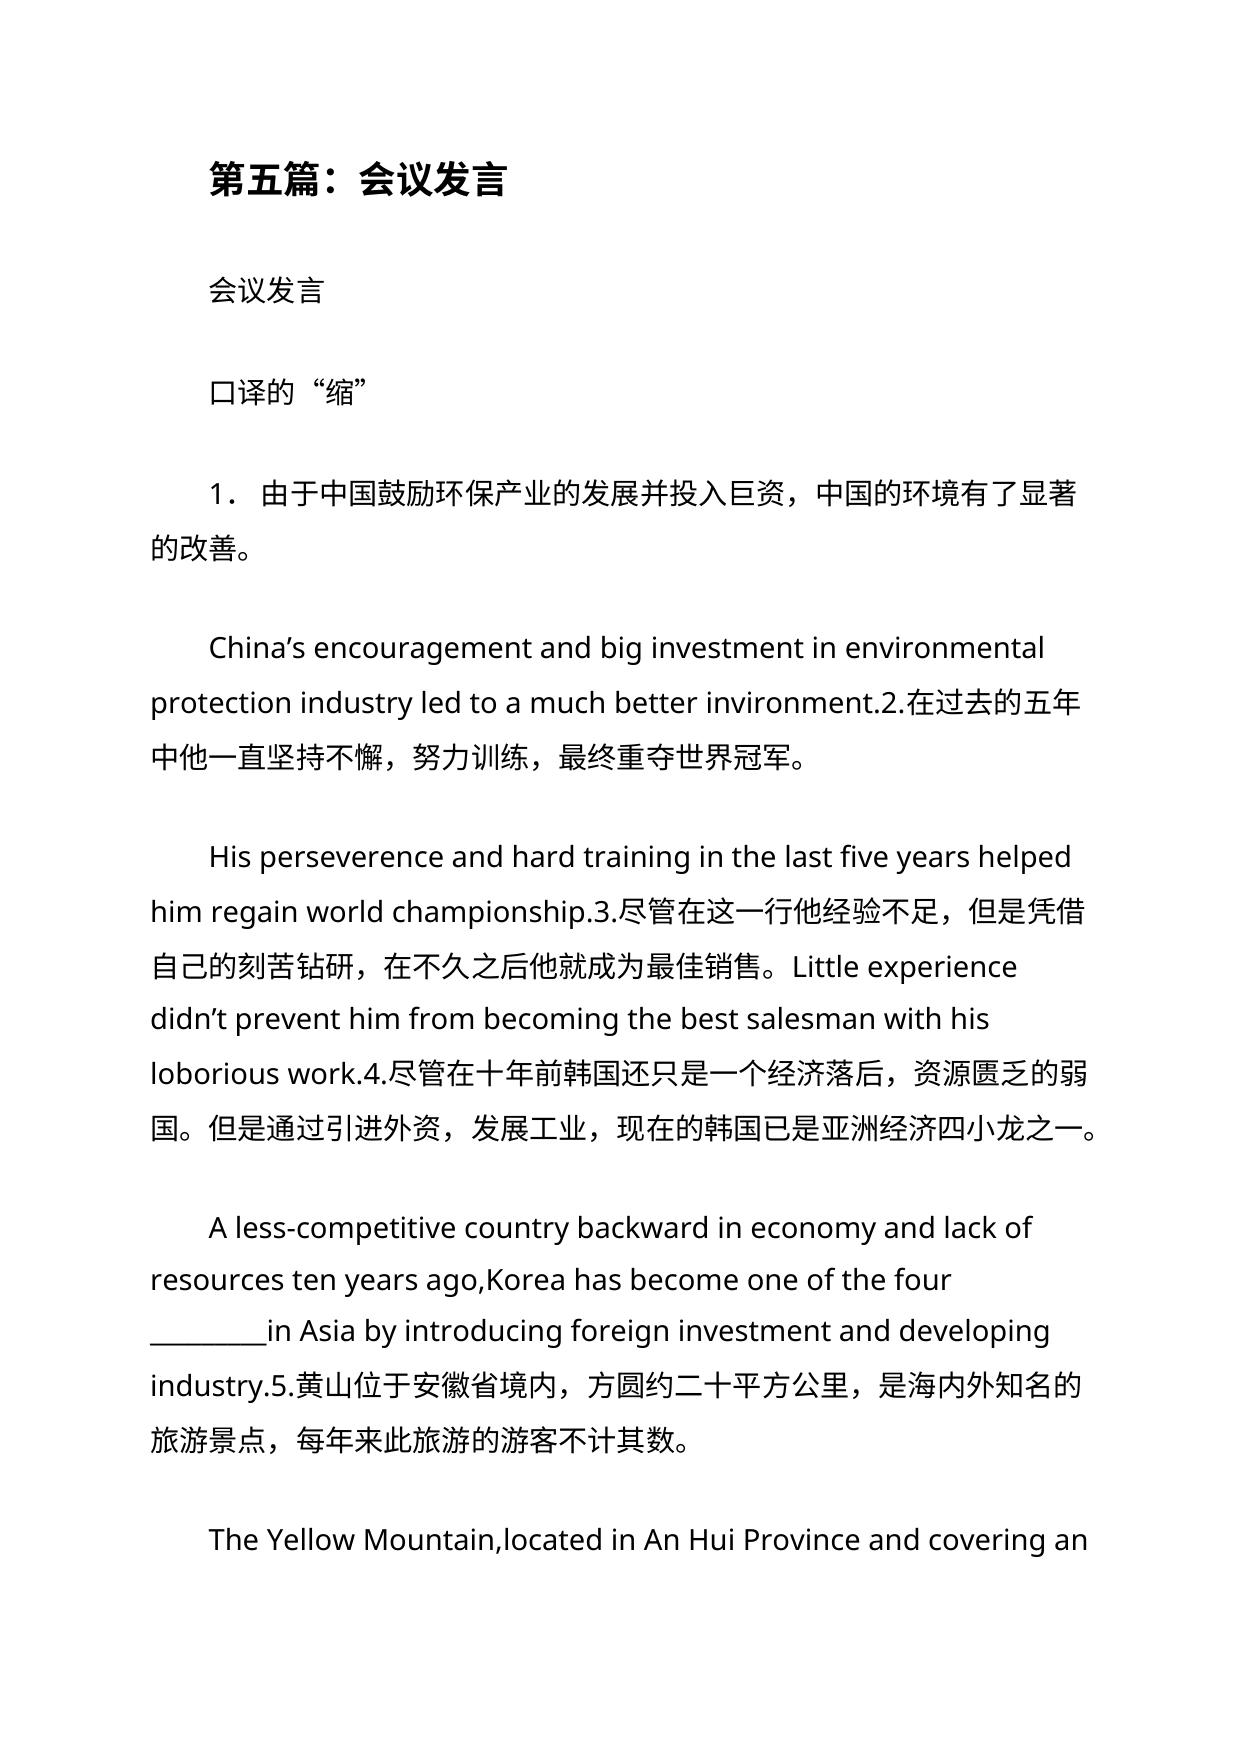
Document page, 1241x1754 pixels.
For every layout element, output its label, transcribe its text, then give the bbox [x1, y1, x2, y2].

text 口译的“缩” [150, 369, 1090, 411]
text 第五篇：会议发言 [150, 150, 1090, 204]
text China’s encouragement and big investment in environmental protection industry led to a much better invironment.2.在过去的五年中他一直坚持不懈，努力训练，最终重夺世界冠军。 [150, 628, 1090, 777]
text His perseverence and hard training in the last five years helped him regain world championship.3.尽管在这一行他经验不足，但是凭借自己的刻苦钻研，在不久之后他就成为最佳销售。Little experience didn’t prevent him from becoming the best salesman with his loborious work.4.尽管在十年前韩国还只是一个经济落后，资源匮乏的弱国。但是通过引进外资，发展工业，现在的韩国已是亚洲经济四小龙之一。 [150, 837, 1090, 1148]
text 1． 由于中国鼓励环保产业的发展并投入巨资，中国的环境有了显著的改善。 [150, 471, 1090, 568]
text A less-competitive country backward in economy and lack of resources ten years ago,Korea has become one of the four _________in Asia by introducing foreign investment and developing industry.5.黄山位于安徽省境内，方圆约二十平方公里，是海内外知名的旅游景点，每年来此旅游的游客不计其数。 [150, 1207, 1090, 1460]
text 会议发言 [150, 267, 1090, 310]
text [150, 1519, 1090, 1559]
